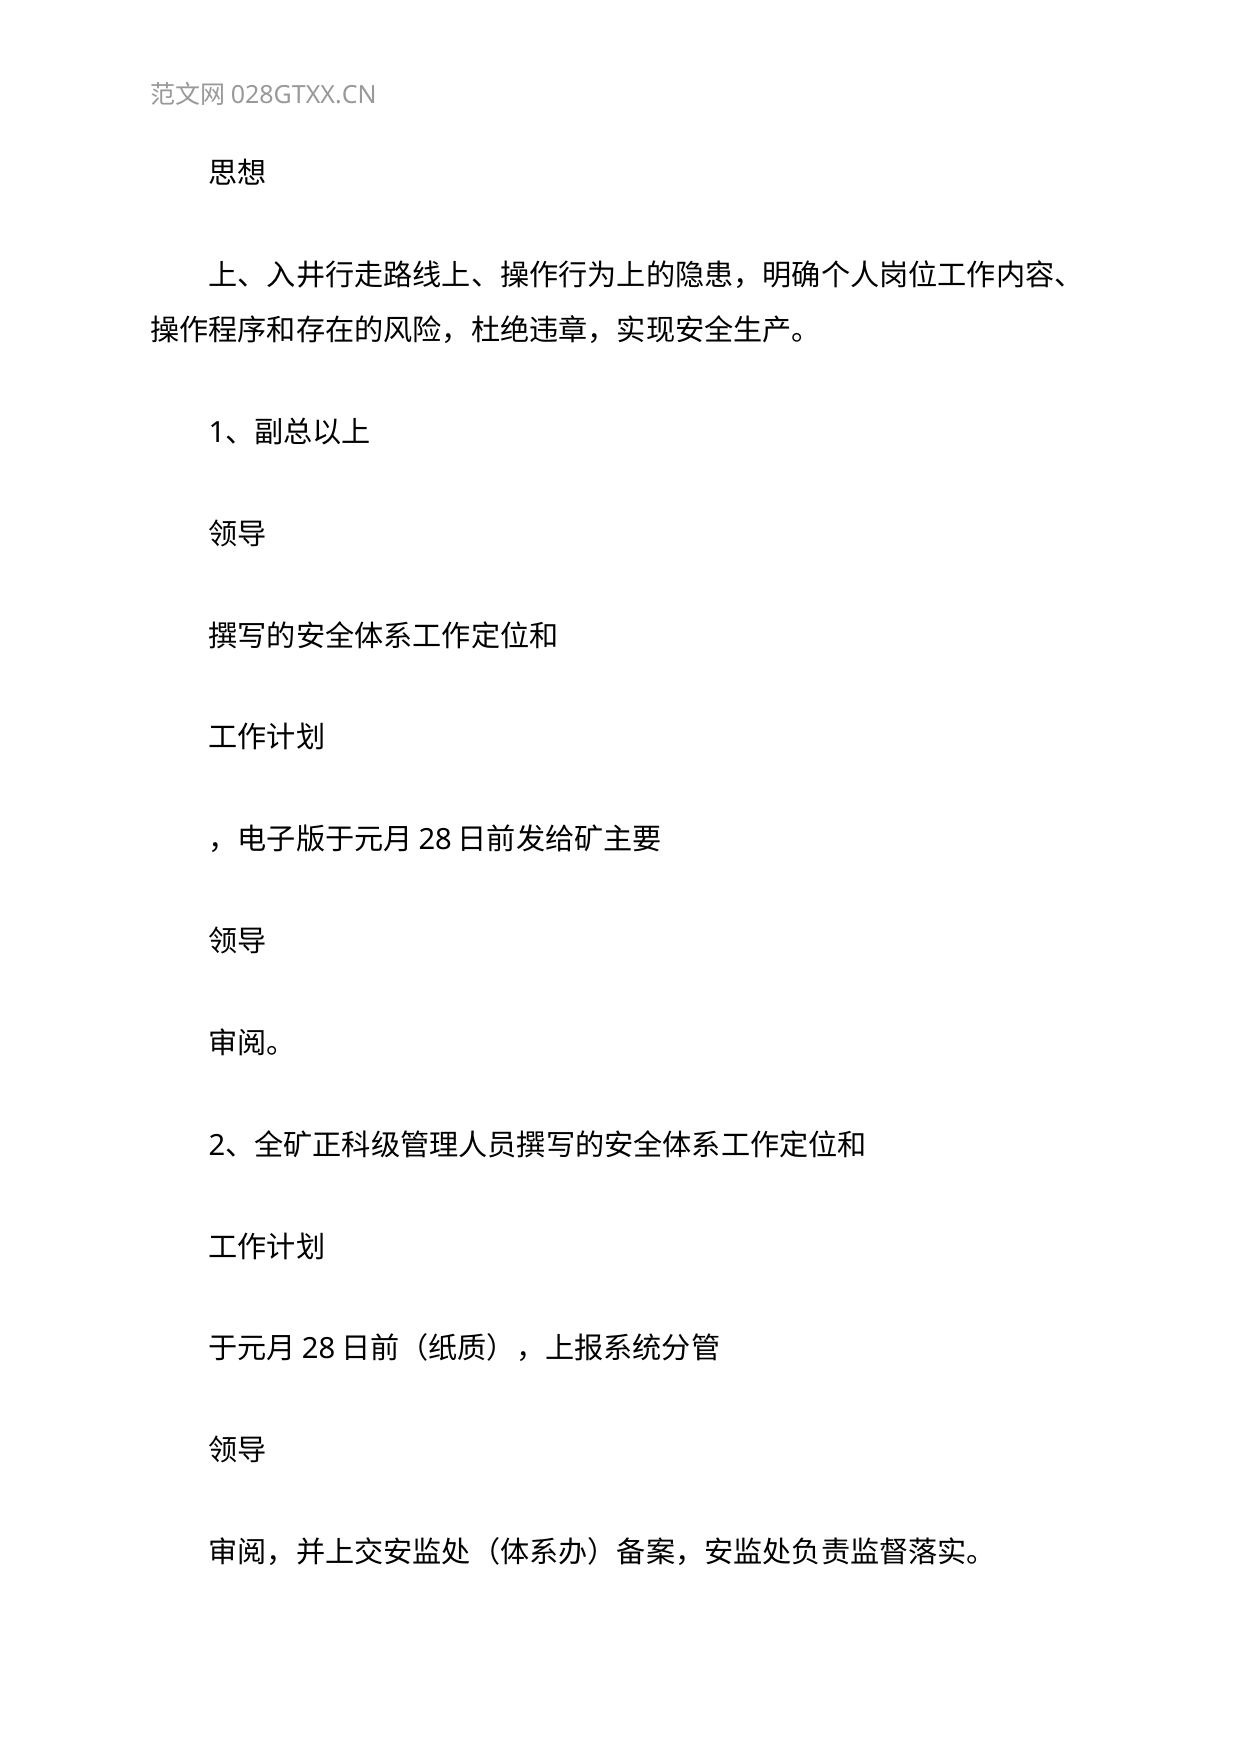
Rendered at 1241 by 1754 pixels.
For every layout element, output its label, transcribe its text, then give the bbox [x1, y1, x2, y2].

text 领导 [150, 1427, 1090, 1469]
text ，电子版于元月28日前发给矿主要 [150, 816, 1090, 858]
text 1、副总以上 [150, 408, 1090, 451]
text 审阅。 [150, 1019, 1090, 1062]
text 于元月28日前（纸质），上报系统分管 [150, 1325, 1090, 1367]
text 上、入井行走路线上、操作行为上的隐患，明确个人岗位工作内容、操作程序和存在的风险，杜绝违章，实现安全生产。 [150, 252, 1090, 349]
text 领导 [150, 918, 1090, 960]
text 工作计划 [150, 1223, 1090, 1266]
text 2、全矿正科级管理人员撰写的安全体系工作定位和 [150, 1121, 1090, 1164]
text 思想 [150, 150, 1090, 192]
text 撰写的安全体系工作定位和 [150, 612, 1090, 654]
text 审阅，并上交安监处（体系办）备案，安监处负责监督落实。 [150, 1529, 1090, 1571]
text 工作计划 [150, 714, 1090, 756]
text 领导 [150, 510, 1090, 553]
